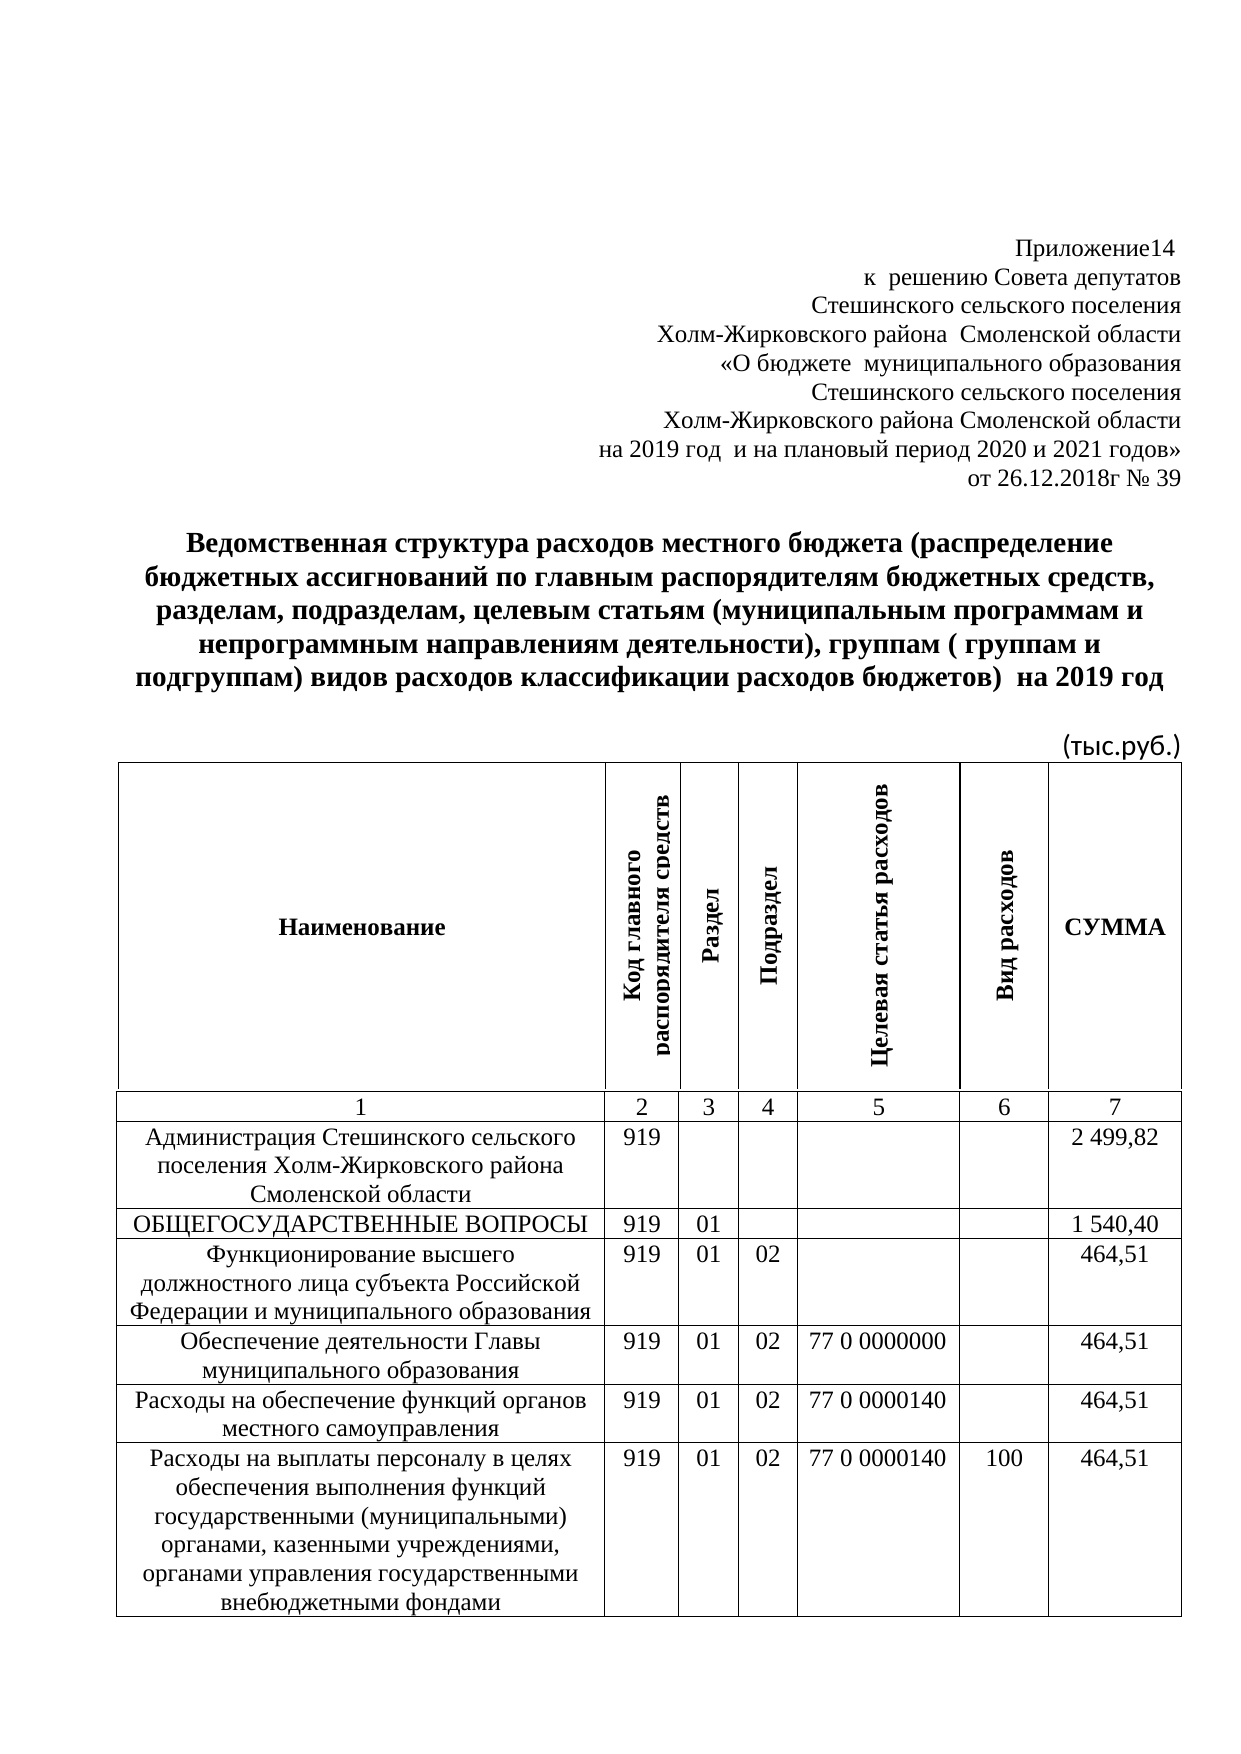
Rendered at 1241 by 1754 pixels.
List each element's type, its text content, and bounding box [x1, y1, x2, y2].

table_cell 02 [739, 1443, 797, 1616]
table_cell [798, 1122, 959, 1208]
table_cell [739, 1122, 797, 1208]
table_cell 01 [679, 1443, 738, 1616]
table_cell Расходы на обеспечение функций органов местного самоуправления [117, 1385, 604, 1442]
table_cell 919 [605, 1385, 678, 1442]
table_cell [960, 1209, 1048, 1238]
text на 2019 год и на плановый период 2020 и 2021 годов» [118, 434, 1181, 463]
table_header Подраздел [739, 763, 797, 1088]
table_header Вид расходов [961, 763, 1048, 1088]
table_cell 464,51 [1049, 1326, 1181, 1384]
table_cell 919 [605, 1122, 678, 1208]
text к решению Совета депутатов [118, 262, 1181, 291]
text от 26.12.2018г № 39 [118, 463, 1181, 492]
table_cell 464,51 [1049, 1239, 1181, 1325]
table_cell Администрация Стешинского сельского поселения Холм-Жирковского района Смоленской области [117, 1122, 604, 1208]
table_cell 919 [605, 1326, 678, 1384]
table_cell 1 540,40 [1049, 1209, 1181, 1238]
table_cell 919 [605, 1209, 678, 1238]
table_header СУММА [1049, 763, 1181, 1088]
table_cell [679, 1122, 738, 1208]
table_cell Функционирование высшего должностного лица субъекта Российской Федерации и муниципального образования [117, 1239, 604, 1325]
text Стешинского сельского поселения [118, 377, 1181, 406]
table_cell 464,51 [1049, 1385, 1181, 1442]
table_header 5 [798, 1092, 959, 1121]
table_cell 2 499,82 [1049, 1122, 1181, 1208]
text Приложение14 [118, 233, 1181, 262]
table_cell ОБЩЕГОСУДАРСТВЕННЫЕ ВОПРОСЫ [117, 1209, 604, 1238]
table_cell 02 [739, 1385, 797, 1442]
table_cell 919 [605, 1443, 678, 1616]
table_cell [739, 1209, 797, 1238]
table_cell 02 [739, 1326, 797, 1384]
table_cell 919 [605, 1239, 678, 1325]
table_cell [960, 1122, 1048, 1208]
table_cell 77 0 0000140 [798, 1443, 959, 1616]
table_cell 02 [739, 1239, 797, 1325]
text (тыс.руб.) [118, 727, 1181, 762]
table_cell [960, 1385, 1048, 1442]
table_cell Расходы на выплаты персоналу в целях обеспечения выполнения функций государственными (муниципальными) органами, казенными учреждениями, органами управления государственными внебюджетными фондами [117, 1443, 604, 1616]
table_header 6 [960, 1092, 1048, 1121]
table_cell 100 [960, 1443, 1048, 1616]
table_header Наименование [119, 763, 605, 1088]
title Ведомственная структура расходов местного бюджета (распределение бюджетных ассигнований по главным распорядителям бюджетных средств, разделам, подразделам, целевым статьям (муниципальным программам и [118, 525, 1181, 626]
table_header 3 [679, 1092, 738, 1121]
table_header Код главного распорядителя средств местного бюджета (прямого получателя) [606, 763, 680, 1088]
table_header 4 [739, 1092, 797, 1121]
table_cell [960, 1239, 1048, 1325]
table_header 1 [117, 1092, 604, 1121]
table_cell 464,51 [1049, 1443, 1181, 1616]
table_header Целевая статья расходов [798, 763, 959, 1088]
table_cell 77 0 0000140 [798, 1385, 959, 1442]
table_cell [798, 1239, 959, 1325]
table_cell 01 [679, 1239, 738, 1325]
text Холм-Жирковского района Смоленской области [118, 319, 1181, 348]
text Стешинского сельского поселения [118, 291, 1181, 319]
text «О бюджете муниципального образования [118, 348, 1181, 377]
table_header 7 [1049, 1092, 1181, 1121]
table_cell [798, 1209, 959, 1238]
table_cell 01 [679, 1385, 738, 1442]
table_cell Обеспечение деятельности Главы муниципального образования [117, 1326, 604, 1384]
text Холм-Жирковского района Смоленской области [118, 406, 1181, 434]
title непрограммным направлениям деятельности), группам ( группам и подгруппам) видов расходов классификации расходов бюджетов) на 2019 год [118, 626, 1181, 693]
table_cell 01 [679, 1326, 738, 1384]
table_header Раздел [681, 763, 738, 1088]
table_cell 77 0 0000000 [798, 1326, 959, 1384]
table_header 2 [605, 1092, 678, 1121]
table_cell [960, 1326, 1048, 1384]
table_cell 01 [679, 1209, 738, 1238]
